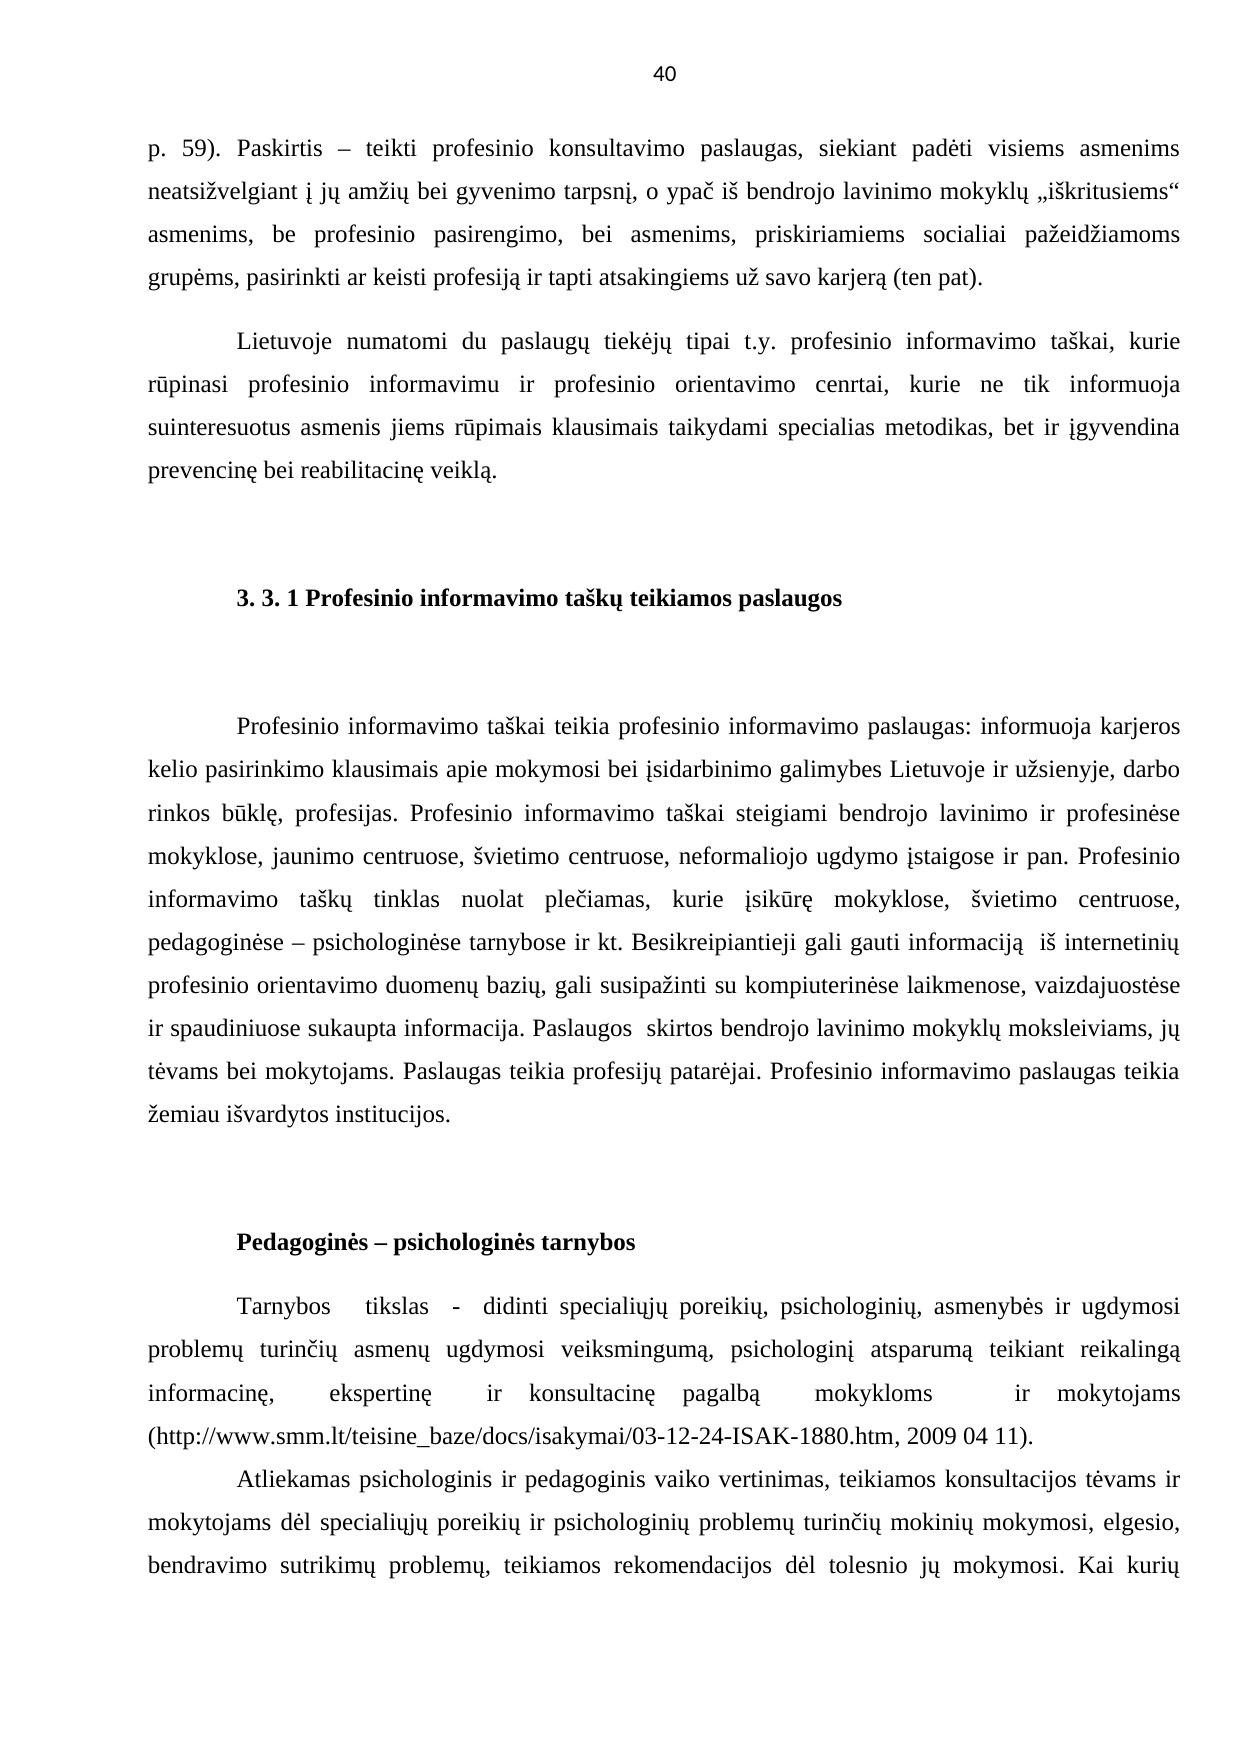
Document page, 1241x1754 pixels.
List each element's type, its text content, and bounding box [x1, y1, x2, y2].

text Tarnybos tikslas - didinti specialiųjų poreikių, psichologinių, asmenybės ir ugdymosi problemų turinčių asmenų ugdymosi veiksmingumą, psichologinį atsparumą teikiant reikalingą informacinę, ekspertinę ir konsultacinę pagalbą mokykloms ir mokytojams (http://www.smm.lt/teisine_baze/docs/isakymai/03-12-24-ISAK-1880.htm, 2009 04 11). [148, 1291, 1181, 1449]
text Lietuvoje numatomi du paslaugų tiekėjų tipai t.y. profesinio informavimo taškai, kurie rūpinasi profesinio informavimu ir profesinio orientavimo cenrtai, kurie ne tik informuoja suinteresuotus asmenis jiems rūpimais klausimais taikydami specialias metodikas, bet ir įgyvendina prevencinę bei reabilitacinę veiklą. [148, 326, 1181, 484]
text 3. 3. 1 Profesinio informavimo taškų teikiamos paslaugos [148, 583, 1181, 612]
text Pedagoginės – psichologinės tarnybos [148, 1227, 1181, 1256]
text Profesinio informavimo taškai teikia profesinio informavimo paslaugas: informuoja karjeros kelio pasirinkimo klausimais apie mokymosi bei įsidarbinimo galimybes Lietuvoje ir užsienyje, darbo rinkos būklę, profesijas. Profesinio informavimo taškai steigiami bendrojo lavinimo ir profesinėse mokyklose, jaunimo centruose, švietimo centruose, neformaliojo ugdymo įstaigose ir pan. Profesinio informavimo taškų tinklas nuolat plečiamas, kurie įsikūrę mokyklose, švietimo centruose, pedagoginėse – psichologinėse tarnybose ir kt. Besikreipiantieji gali gauti informaciją iš internetinių profesinio orientavimo duomenų bazių, gali susipažinti su kompiuterinėse laikmenose, vaizdajuostėse ir spaudiniuose sukaupta informacija. Paslaugos skirtos bendrojo lavinimo mokyklų moksleiviams, jų tėvams bei mokytojams. Paslaugas teikia profesijų patarėjai. Profesinio informavimo paslaugas teikia žemiau išvardytos institucijos. [148, 711, 1181, 1128]
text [148, 1464, 1181, 1579]
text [148, 133, 1181, 291]
